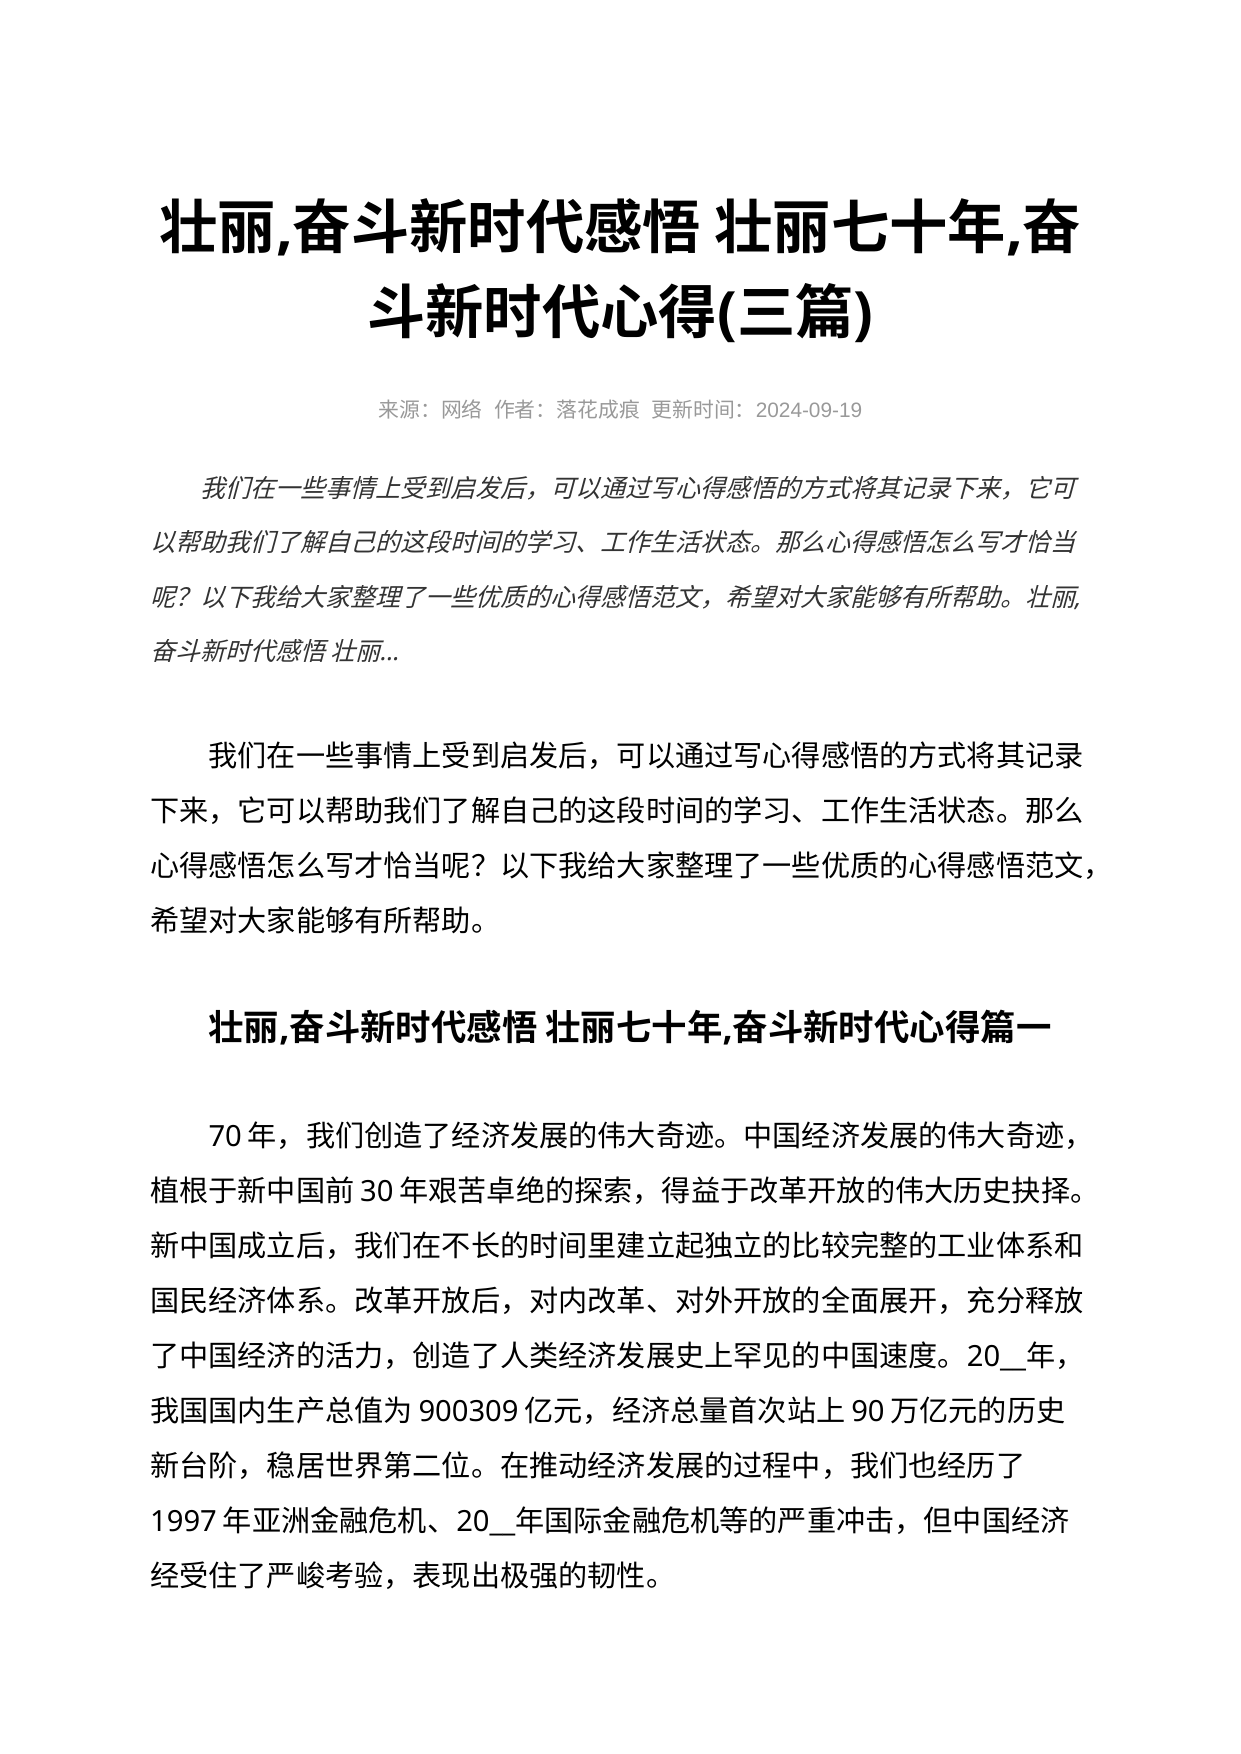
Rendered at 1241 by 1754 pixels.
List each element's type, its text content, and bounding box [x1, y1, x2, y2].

text 来源：网络 作者：落花成痕 更新时间：2024-09-19 [150, 398, 1090, 422]
subtitle 壮丽,奋斗新时代感悟 壮丽七十年,奋斗新时代心得(三篇) [150, 181, 1090, 351]
text 我们在一些事情上受到启发后，可以通过写心得感悟的方式将其记录下来，它可以帮助我们了解自己的这段时间的学习、工作生活状态。那么心得感悟怎么写才恰当呢？以下我给大家整理了一些优质的心得感悟范文，希望对大家能够有所帮助。 [150, 733, 1090, 940]
text 我们在一些事情上受到启发后，可以通过写心得感悟的方式将其记录下来，它可以帮助我们了解自己的这段时间的学习、工作生活状态。那么心得感悟怎么写才恰当呢？以下我给大家整理了一些优质的心得感悟范文，希望对大家能够有所帮助。壮丽,奋斗新时代感悟 壮丽... [150, 468, 1090, 668]
text 70年，我们创造了经济发展的伟大奇迹。中国经济发展的伟大奇迹，植根于新中国前30年艰苦卓绝的探索，得益于改革开放的伟大历史抉择。新中国成立后，我们在不长的时间里建立起独立的比较完整的工业体系和国民经济体系。改革开放后，对内改革、对外开放的全面展开，充分释放了中国经济的活力，创造了人类经济发展史上罕见的中国速度。20__年，我国国内生产总值为900309亿元，经济总量首次站上90万亿元的历史新台阶，稳居世界第二位。在推动经济发展的过程中，我们也经历了1997年亚洲金融危机、20__年国际金融危机等的严重冲击，但中国经济经受住了严峻考验，表现出极强的韧性。 [150, 1113, 1090, 1595]
text 壮丽,奋斗新时代感悟 壮丽七十年,奋斗新时代心得篇一 [150, 999, 1090, 1051]
